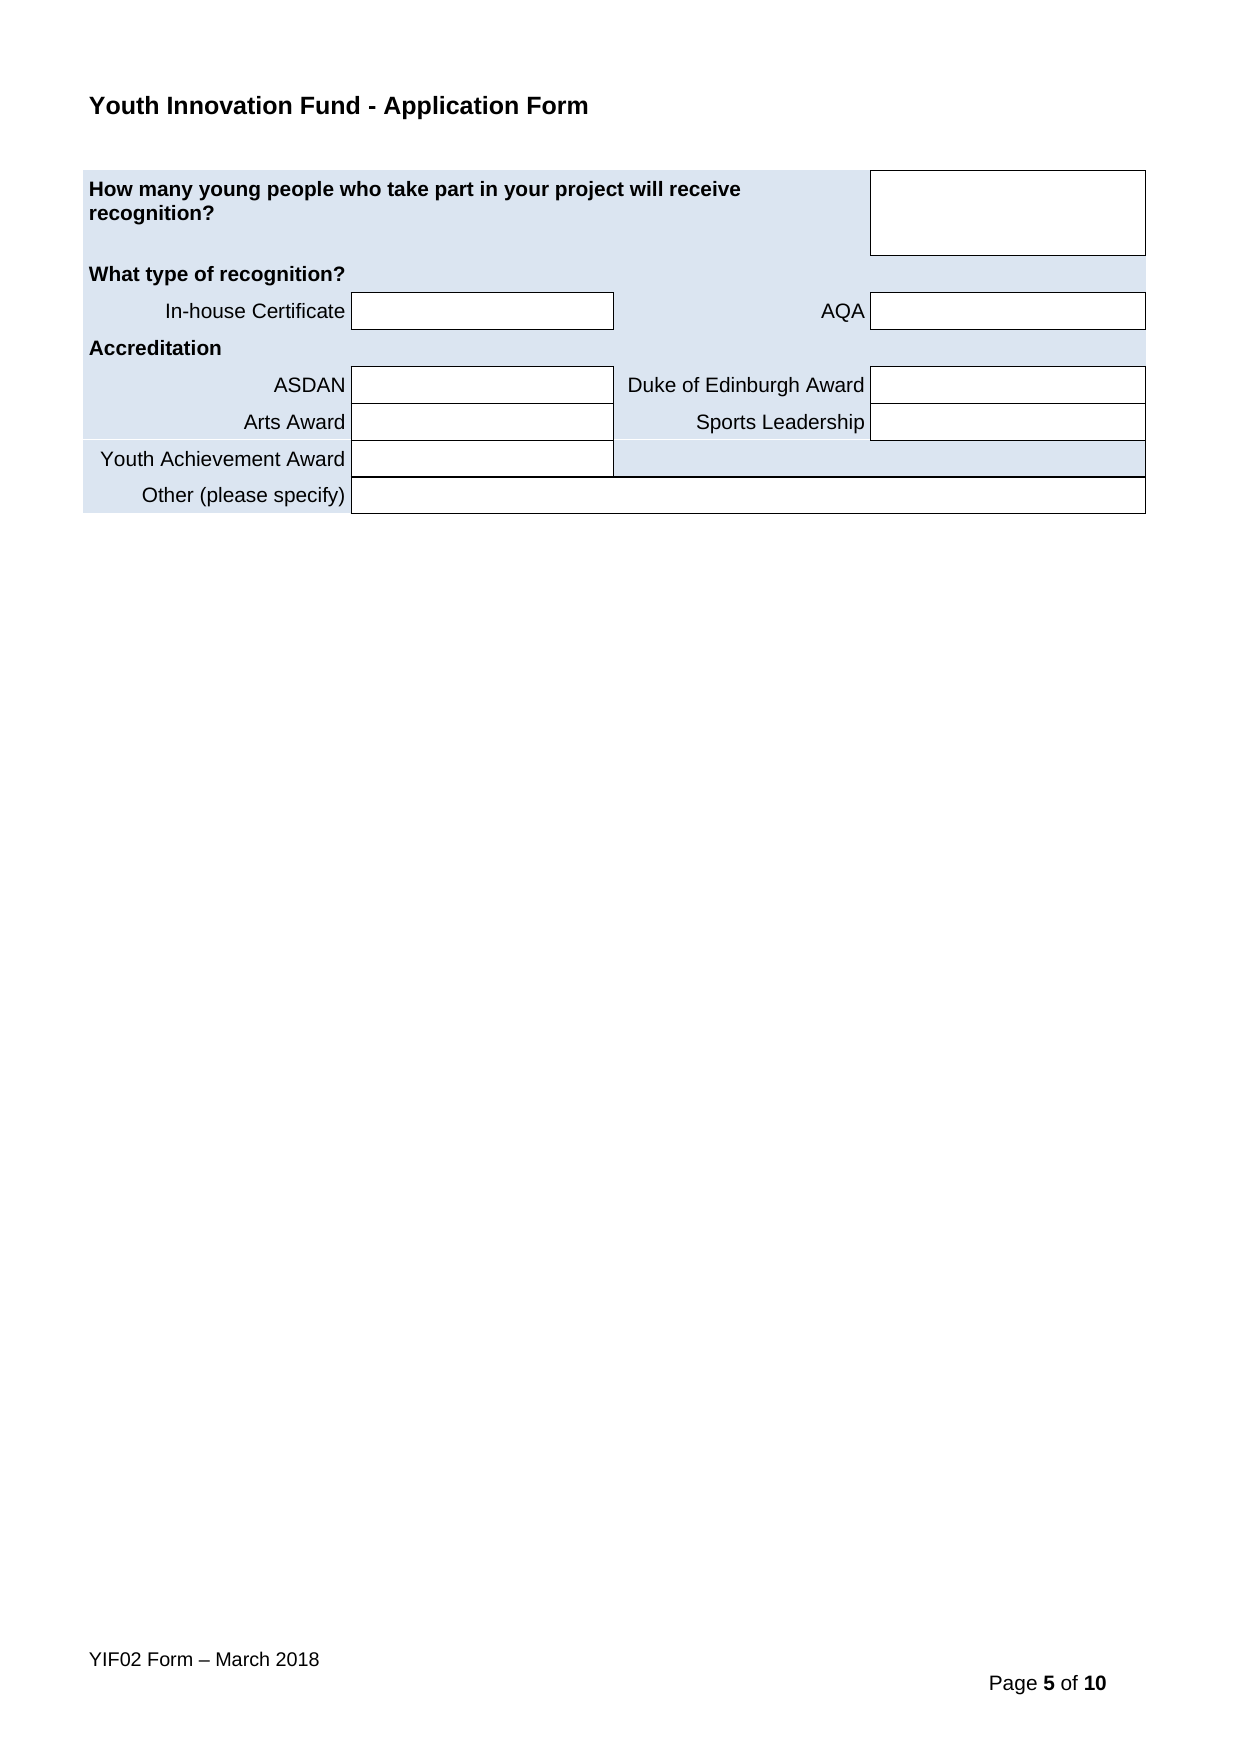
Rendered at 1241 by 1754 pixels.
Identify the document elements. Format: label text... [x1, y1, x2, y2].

table_cell [352, 478, 1145, 513]
table_cell [352, 404, 613, 439]
table_cell ASDAN [83, 366, 351, 403]
table_cell Arts Award [83, 403, 351, 439]
table_cell Duke of Edinburgh Award [614, 366, 870, 403]
table_cell Accreditation [83, 329, 1146, 366]
table_cell Sports Leadership [614, 403, 870, 439]
table_cell [352, 367, 613, 403]
table_cell [352, 293, 613, 329]
table_cell [352, 441, 613, 476]
table_cell [614, 440, 871, 476]
table_cell AQA [614, 292, 870, 329]
table_header How many young people who take part in your project will receive recognition? [83, 170, 870, 255]
table_cell [871, 367, 1145, 403]
table_cell What type of recognition? [83, 255, 1146, 292]
table_cell Other (please specify) [83, 476, 351, 513]
table_cell [871, 293, 1145, 329]
table_cell Youth Achievement Award [83, 440, 351, 476]
table_header [871, 171, 1145, 255]
table_cell [871, 404, 1145, 439]
table_cell In-house Certificate [83, 292, 351, 329]
table_cell [871, 441, 1145, 476]
